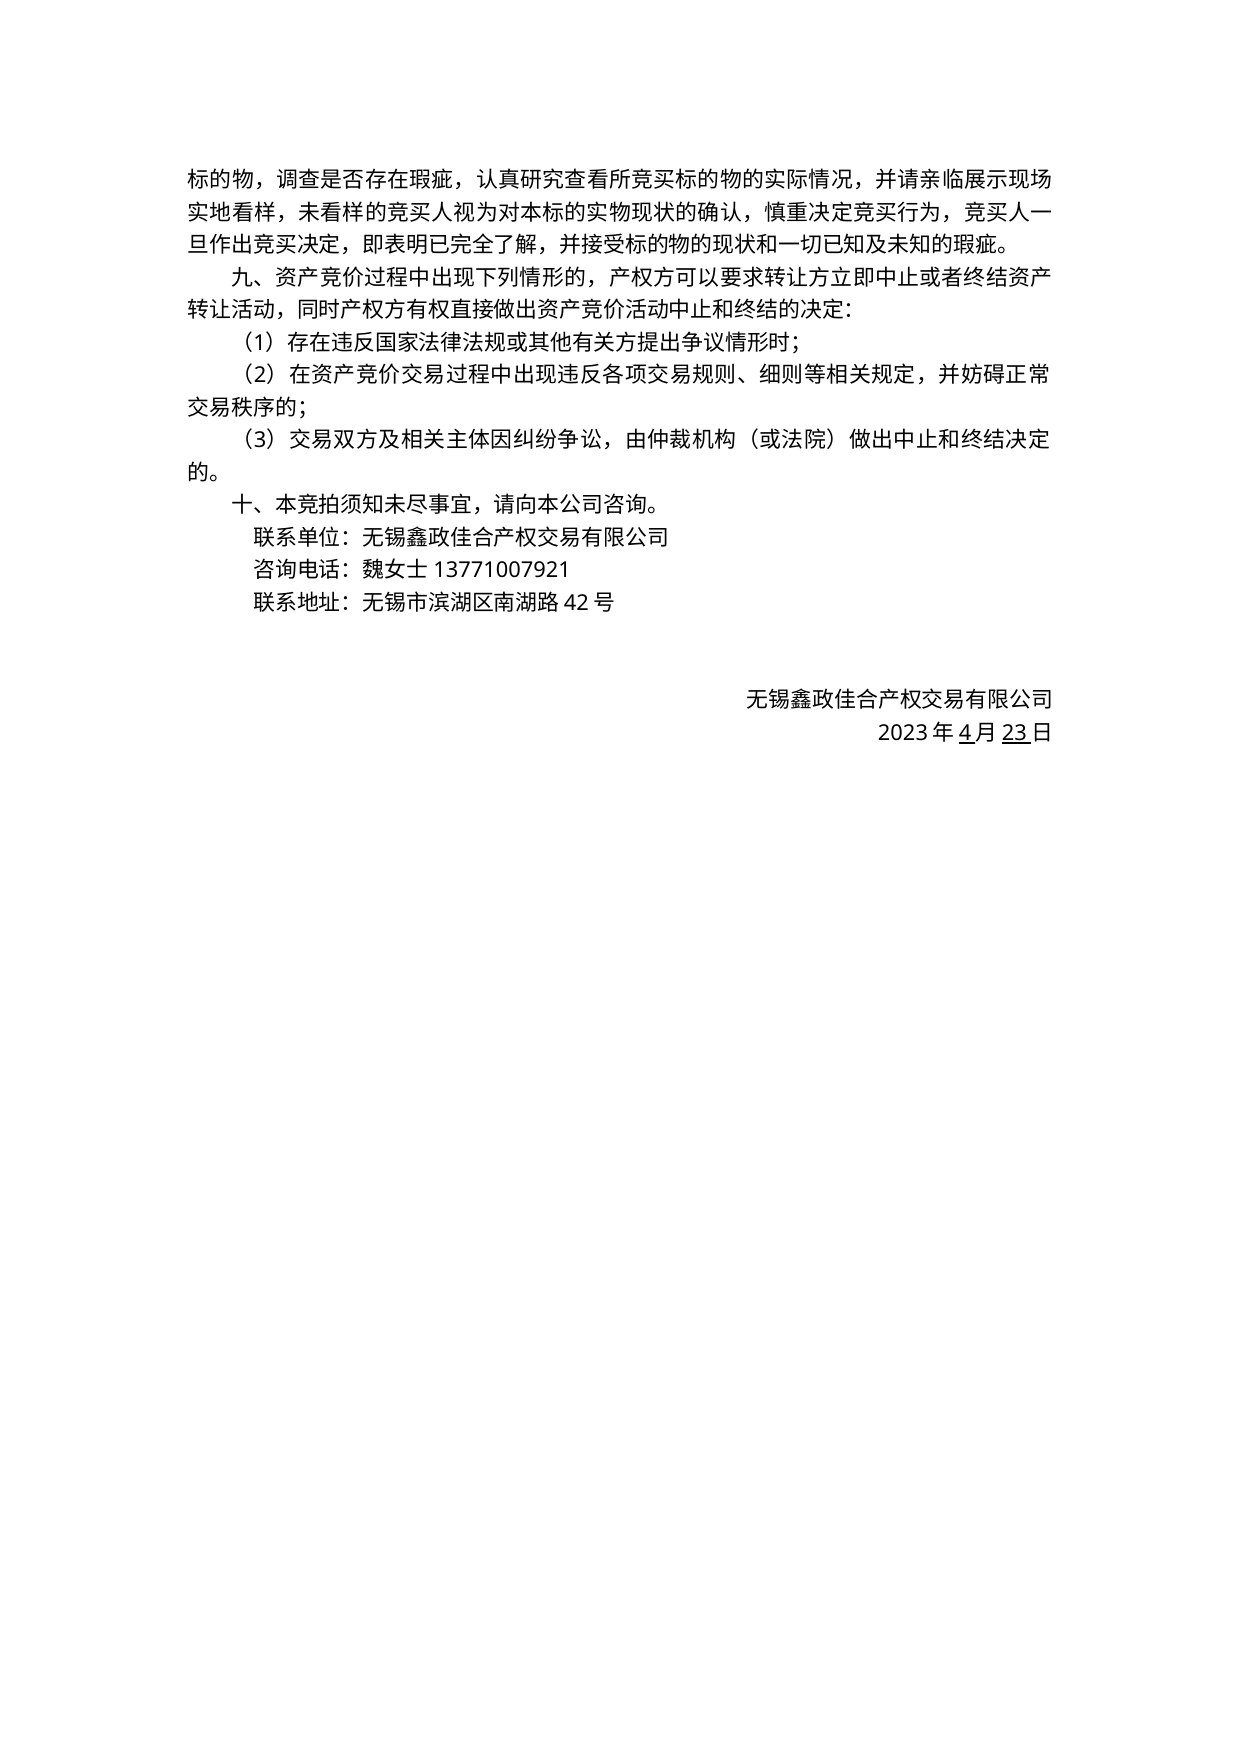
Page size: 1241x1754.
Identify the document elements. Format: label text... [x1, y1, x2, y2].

text 联系地址：无锡市滨湖区南湖路42号 [187, 584, 1053, 617]
text 无锡鑫政佳合产权交易有限公司 [187, 682, 1053, 714]
text 咨询电话：魏女士 13771007921 [187, 552, 1053, 584]
text 九、资产竞价过程中出现下列情形的，产权方可以要求转让方立即中止或者终结资产转让活动，同时产权方有权直接做出资产竞价活动中止和终结的决定： [187, 259, 1053, 324]
text （1）存在违反国家法律法规或其他有关方提出争议情形时； [187, 324, 1053, 357]
text （2）在资产竞价交易过程中出现违反各项交易规则、细则等相关规定，并妨碍正常交易秩序的； [187, 357, 1053, 422]
text 十、本竞拍须知未尽事宜，请向本公司咨询。 [187, 487, 1053, 519]
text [187, 162, 1053, 259]
text （3）交易双方及相关主体因纠纷争讼，由仲裁机构（或法院）做出中止和终结决定的。 [187, 422, 1053, 487]
text 联系单位：无锡鑫政佳合产权交易有限公司 [187, 519, 1053, 552]
text 2023年4月23日 [187, 714, 1053, 747]
